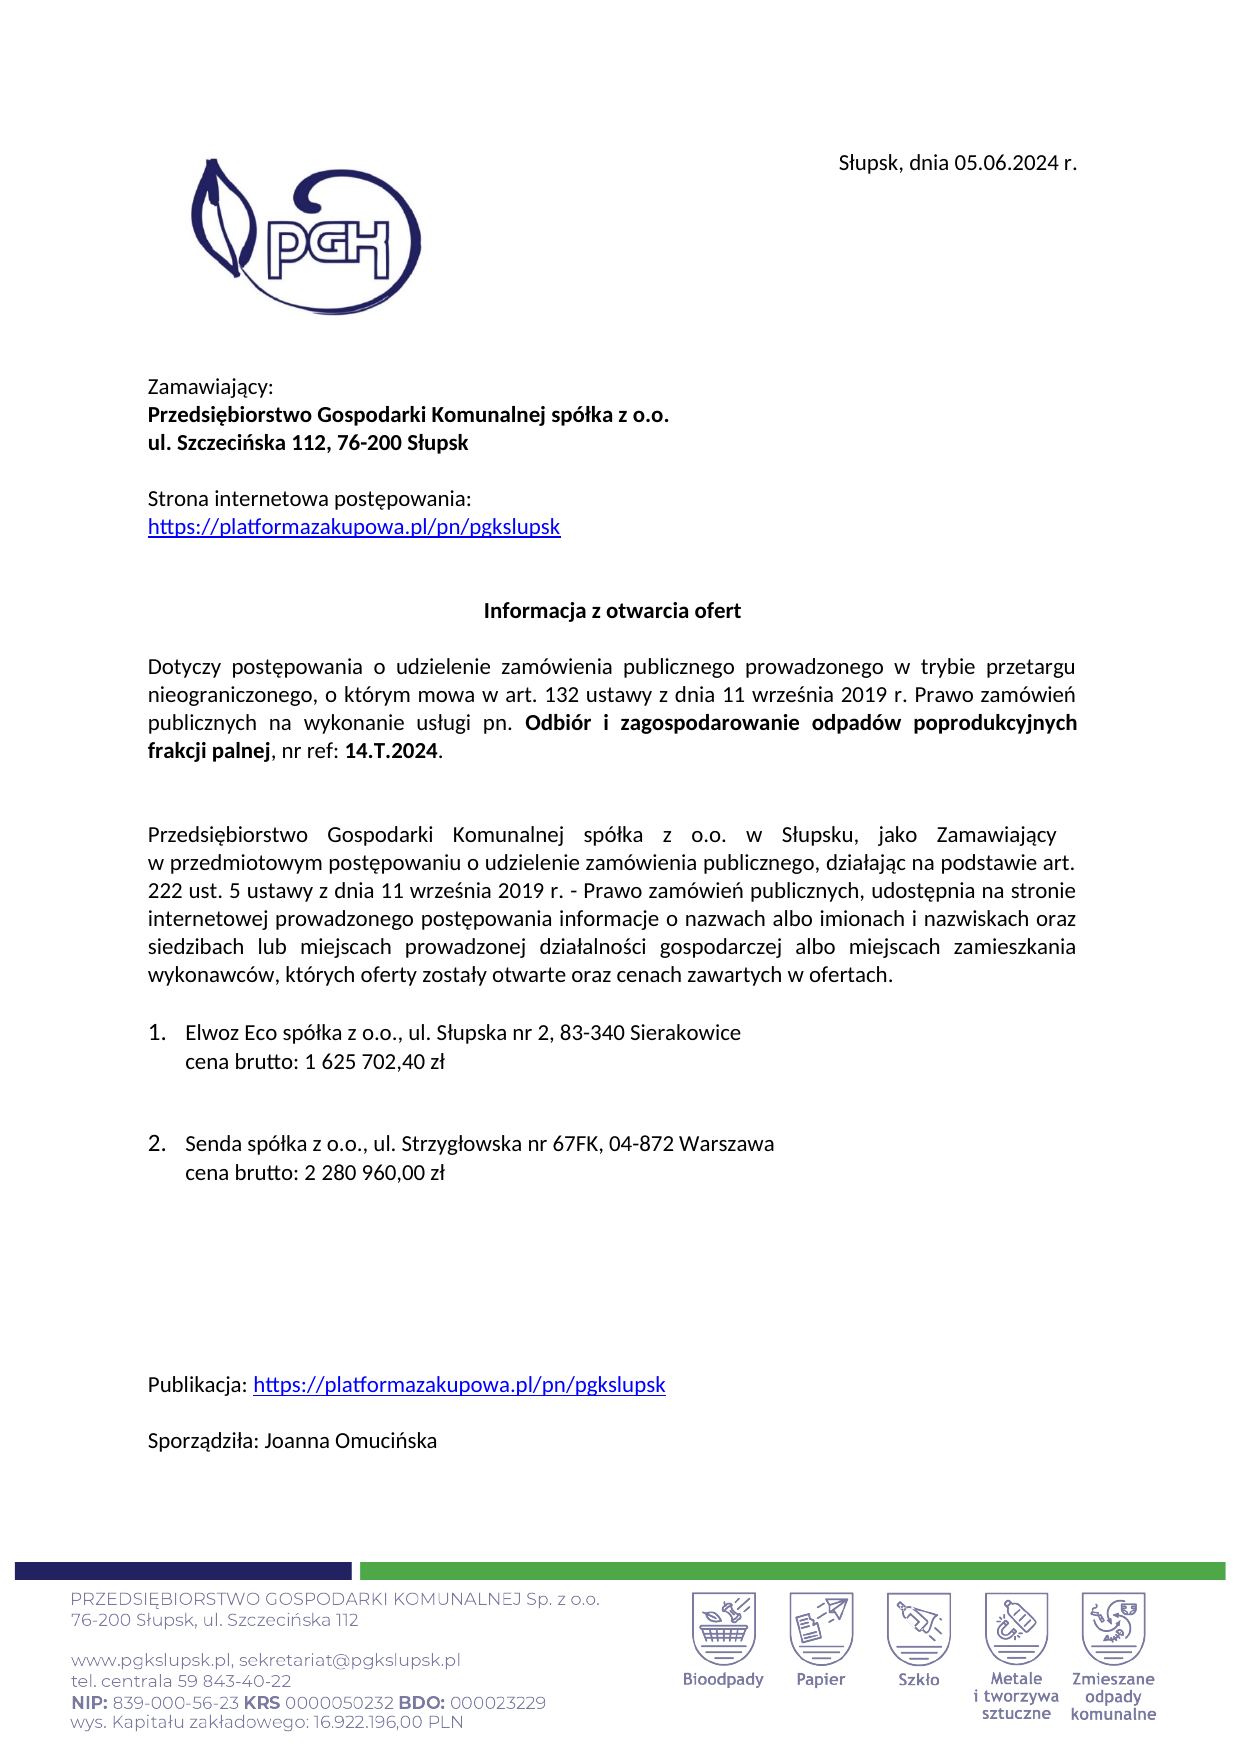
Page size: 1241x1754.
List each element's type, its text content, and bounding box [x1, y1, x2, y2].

picture [157, 150, 440, 335]
list cena brutto: 1 625 702,40 zł [185, 1047, 1078, 1075]
list cena brutto: 2 280 960,00 zł [185, 1158, 1078, 1186]
text Publikacja: https://platformazakupowa.pl/pn/pgkslupsk [148, 1371, 1078, 1399]
picture [14, 1562, 1226, 1734]
list Senda spółka z o.o., ul. Strzygłowska nr 67FK, 04-872 Warszawa [148, 1128, 1078, 1158]
text Sporządziła: Joanna Omucińska [148, 1427, 1078, 1455]
list Elwoz Eco spółka z o.o., ul. Słupska nr 2, 83-340 Sierakowice [148, 1016, 1078, 1047]
